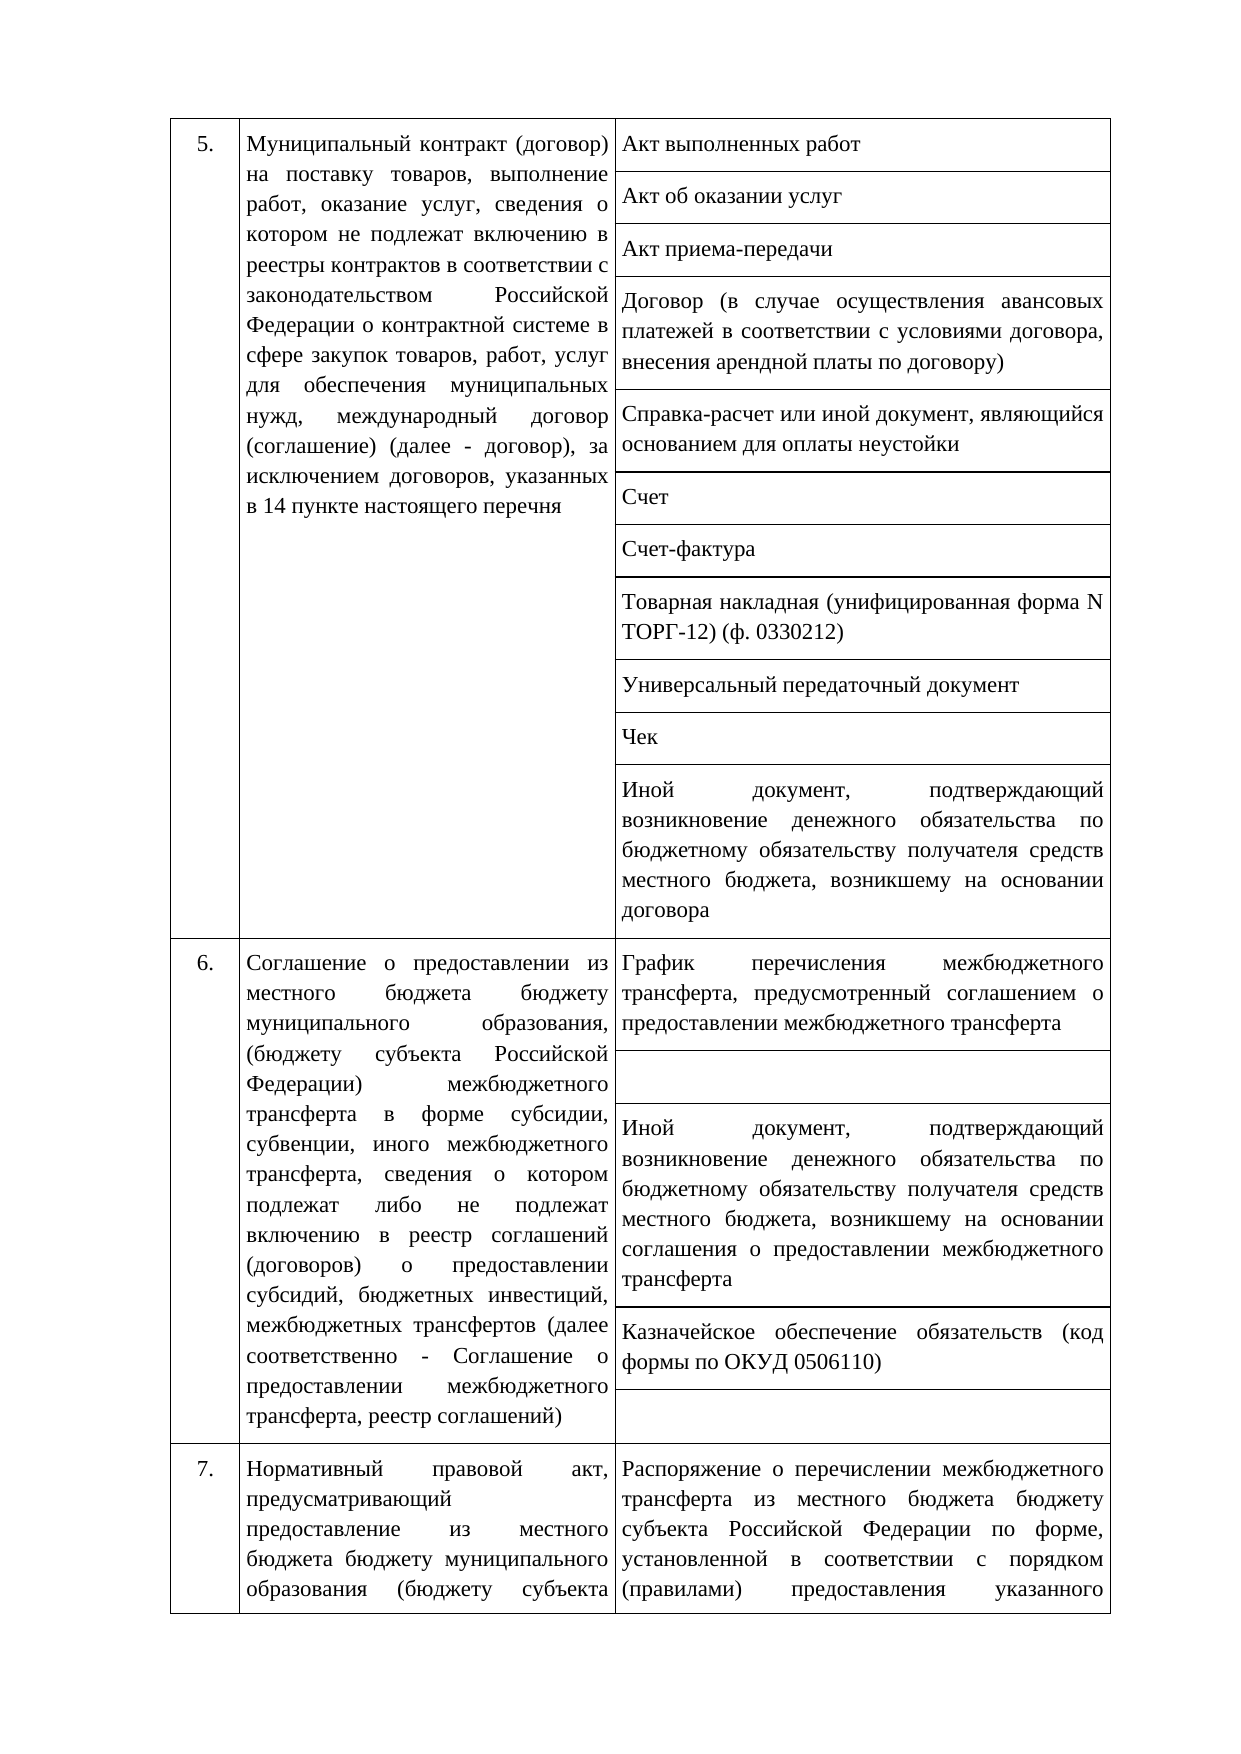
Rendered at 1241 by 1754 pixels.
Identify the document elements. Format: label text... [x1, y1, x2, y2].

table_cell 5. [171, 119, 239, 937]
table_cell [616, 1444, 1110, 1612]
table_cell Акт об оказании услуг [616, 172, 1110, 223]
table_cell Акт приема-передачи [616, 224, 1110, 276]
table_cell Муниципальный контракт (договор) на поставку товаров, выполнение работ, оказание услуг, сведения о котором не подлежат включению в реестры контрактов в соответствии с законодательством Российской Федерации о контрактной системе в сфере закупок товаров, работ, услуг для обеспечения муниципальных нужд, международный договор (соглашение) (далее - договор), за исключением договоров, указанных в 14 пункте настоящего перечня [240, 119, 615, 937]
table_cell [616, 1390, 1110, 1443]
table_cell Соглашение о предоставлении из местного бюджета бюджету муниципального образования, (бюджету субъекта Российской Федерации) межбюджетного трансферта в форме субсидии, субвенции, иного межбюджетного трансферта, сведения о котором подлежат либо не подлежат включению в реестр соглашений (договоров) о предоставлении субсидий, бюджетных инвестиций, межбюджетных трансфертов (далее соответственно - Соглашение о предоставлении межбюджетного трансферта, реестр соглашений) [240, 939, 615, 1443]
table_cell Договор (в случае осуществления авансовых платежей в соответствии с условиями договора, внесения арендной платы по договору) [616, 277, 1110, 389]
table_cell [240, 1444, 615, 1612]
table_cell Справка-расчет или иной документ, являющийся основанием для оплаты неустойки [616, 390, 1110, 471]
table_cell 7. [171, 1444, 239, 1612]
table_cell [616, 1051, 1110, 1103]
table_cell Счет-фактура [616, 525, 1110, 576]
table_cell Чек [616, 713, 1110, 764]
table_cell Казначейское обеспечение обязательств (код формы по ОКУД 0506110) [616, 1308, 1110, 1389]
table_cell 6. [171, 939, 239, 1443]
table_cell Счет [616, 473, 1110, 524]
table_cell Иной документ, подтверждающий возникновение денежного обязательства по бюджетному обязательству получателя средств местного бюджета, возникшему на основании соглашения о предоставлении межбюджетного трансферта [616, 1104, 1110, 1306]
table_cell Иной документ, подтверждающий возникновение денежного обязательства по бюджетному обязательству получателя средств местного бюджета, возникшему на основании договора [616, 765, 1110, 937]
table_cell Товарная накладная (унифицированная форма N ТОРГ-12) (ф. 0330212) [616, 578, 1110, 659]
table_cell Универсальный передаточный документ [616, 660, 1110, 712]
table_cell Акт выполненных работ [616, 119, 1110, 171]
table_cell График перечисления межбюджетного трансферта, предусмотренный соглашением о предоставлении межбюджетного трансферта [616, 939, 1110, 1050]
